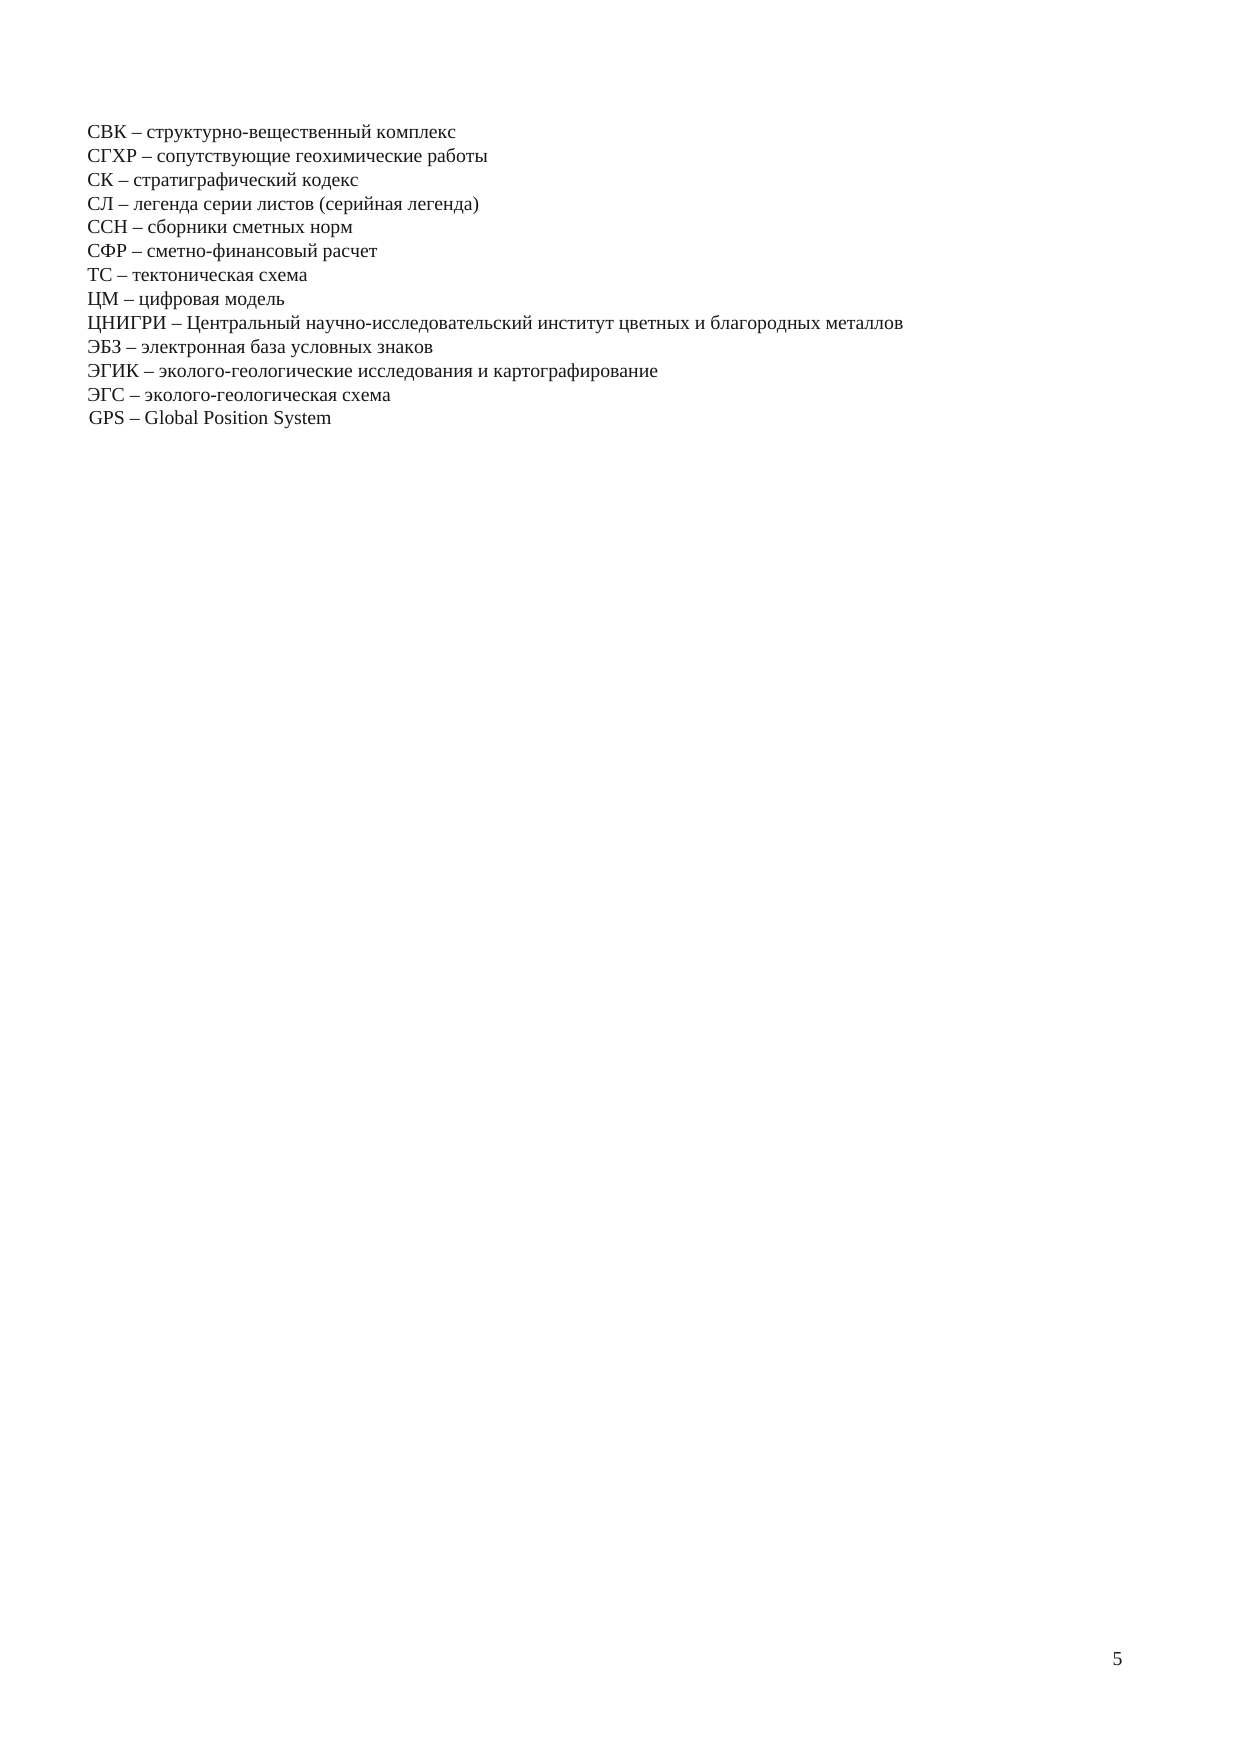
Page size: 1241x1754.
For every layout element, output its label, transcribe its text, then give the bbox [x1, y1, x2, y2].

text ЭГИК – эколого-геологические исследования и картографирование [87, 359, 1119, 381]
text СФР – сметно-финансовый расчет [87, 239, 1119, 262]
text ЦНИГРИ – Центральный научно-исследовательский институт цветных и благородных металлов [87, 311, 1119, 334]
text GPS – Global Position System [88, 406, 1122, 429]
text ССН – сборники сметных норм [87, 216, 1119, 238]
text СГХР – сопутствующие геохимические работы [87, 144, 1119, 167]
text ЦМ – цифровая модель [87, 287, 1119, 310]
text СЛ – легенда серии листов (серийная легенда) [87, 192, 1119, 214]
text СВК – структурно-вещественный комплекс [87, 120, 1119, 143]
text ТС – тектоническая схема [87, 263, 1119, 286]
text ЭГС – эколого-геологическая схема [87, 382, 1119, 405]
text ЭБЗ – электронная база условных знаков [87, 335, 1119, 358]
text СК – стратиграфический кодекс [87, 168, 1119, 191]
